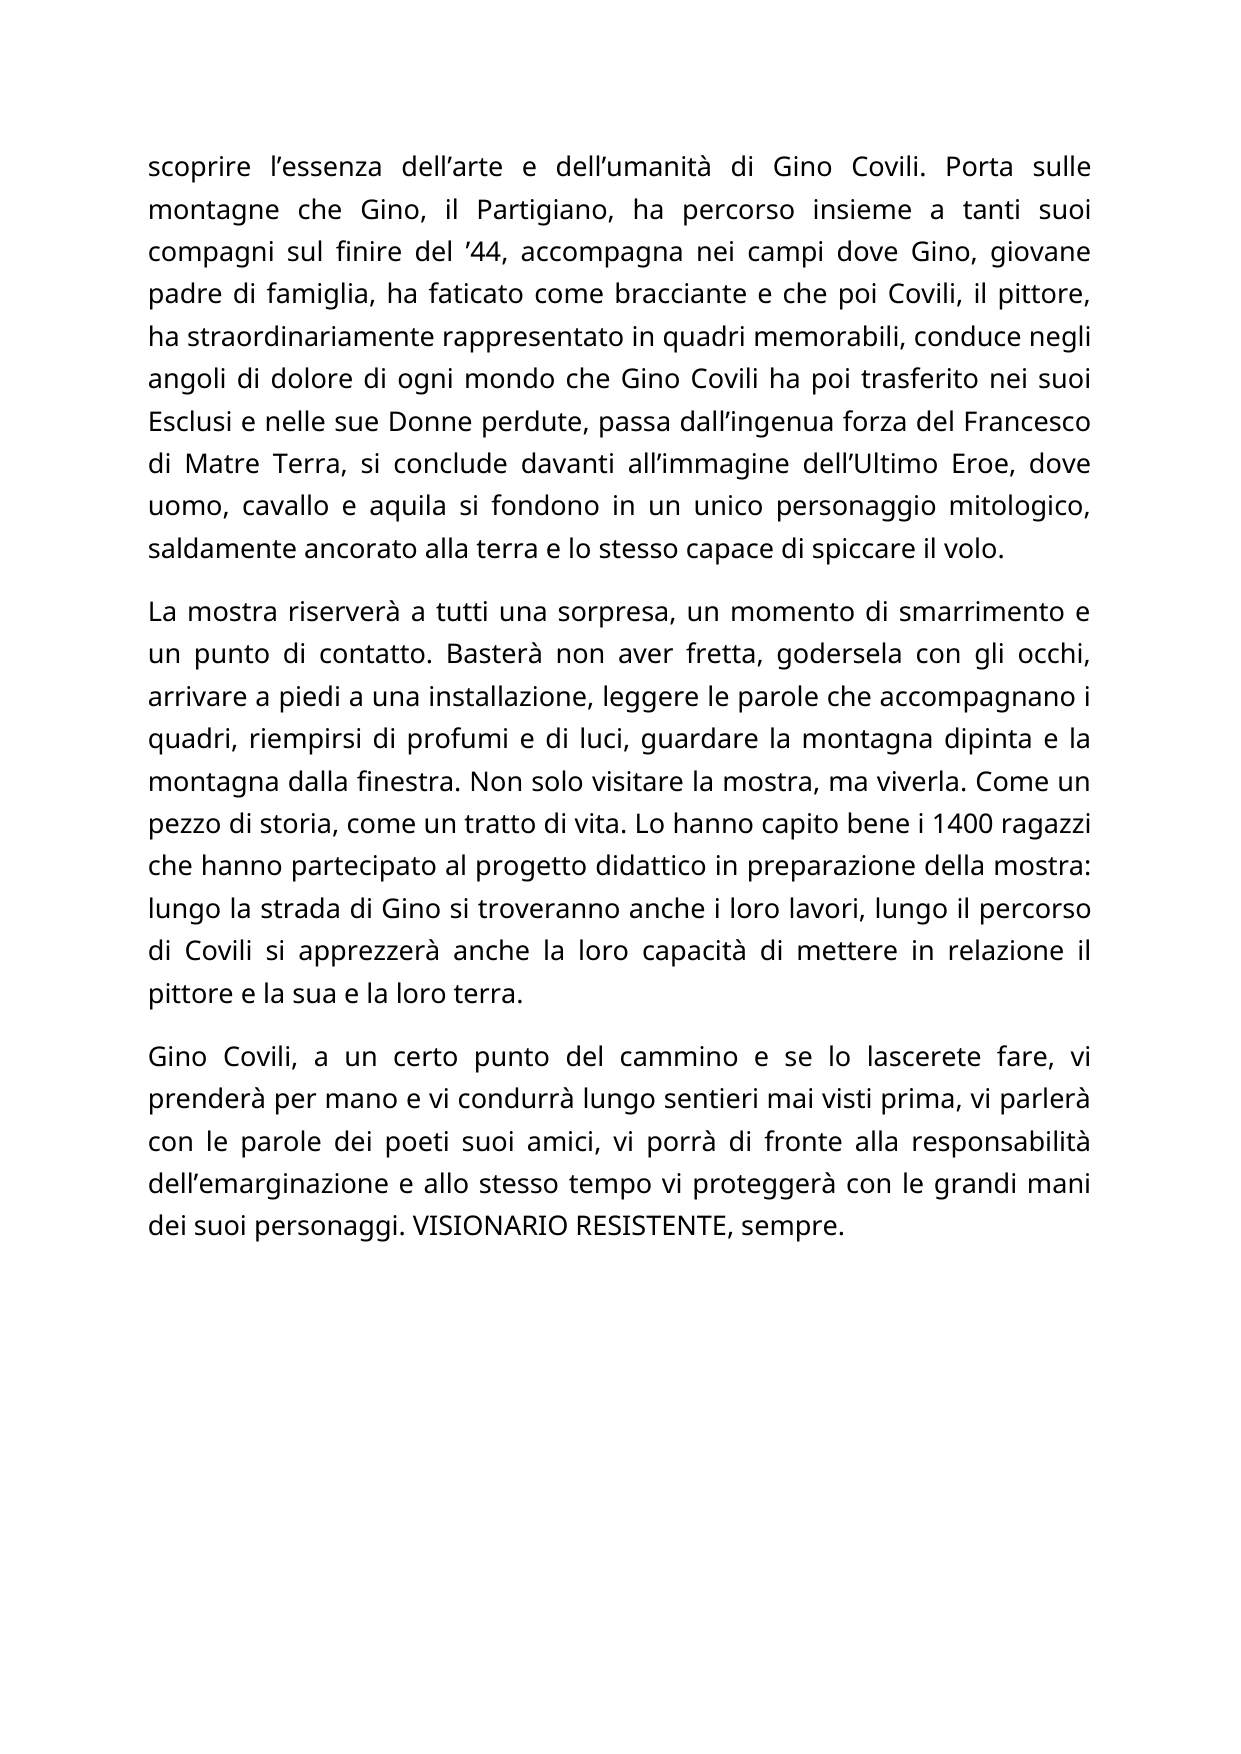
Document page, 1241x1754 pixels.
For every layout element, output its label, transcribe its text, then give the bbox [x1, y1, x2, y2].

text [148, 148, 1092, 566]
text La mostra riserverà a tutti una sorpresa, un momento di smarrimento e un punto di contatto. Basterà non aver fretta, godersela con gli occhi, arrivare a piedi a una installazione, leggere le parole che accompagnano i quadri, riempirsi di profumi e di luci, guardare la montagna dipinta e la montagna dalla finestra. Non solo visitare la mostra, ma viverla. Come un pezzo di storia, come un tratto di vita. Lo hanno capito bene i 1400 ragazzi che hanno partecipato al progetto didattico in preparazione della mostra: lungo la strada di Gino si troveranno anche i loro lavori, lungo il percorso di Covili si apprezzerà anche la loro capacità di mettere in relazione il pittore e la sua e la loro terra. [148, 592, 1092, 1011]
text Gino Covili, a un certo punto del cammino e se lo lascerete fare, vi prenderà per mano e vi condurrà lungo sentieri mai visti prima, vi parlerà con le parole dei poeti suoi amici, vi porrà di fronte alla responsabilità dell’emarginazione e allo stesso tempo vi proteggerà con le grandi mani dei suoi personaggi. VISIONARIO RESISTENTE, sempre. [148, 1037, 1092, 1244]
